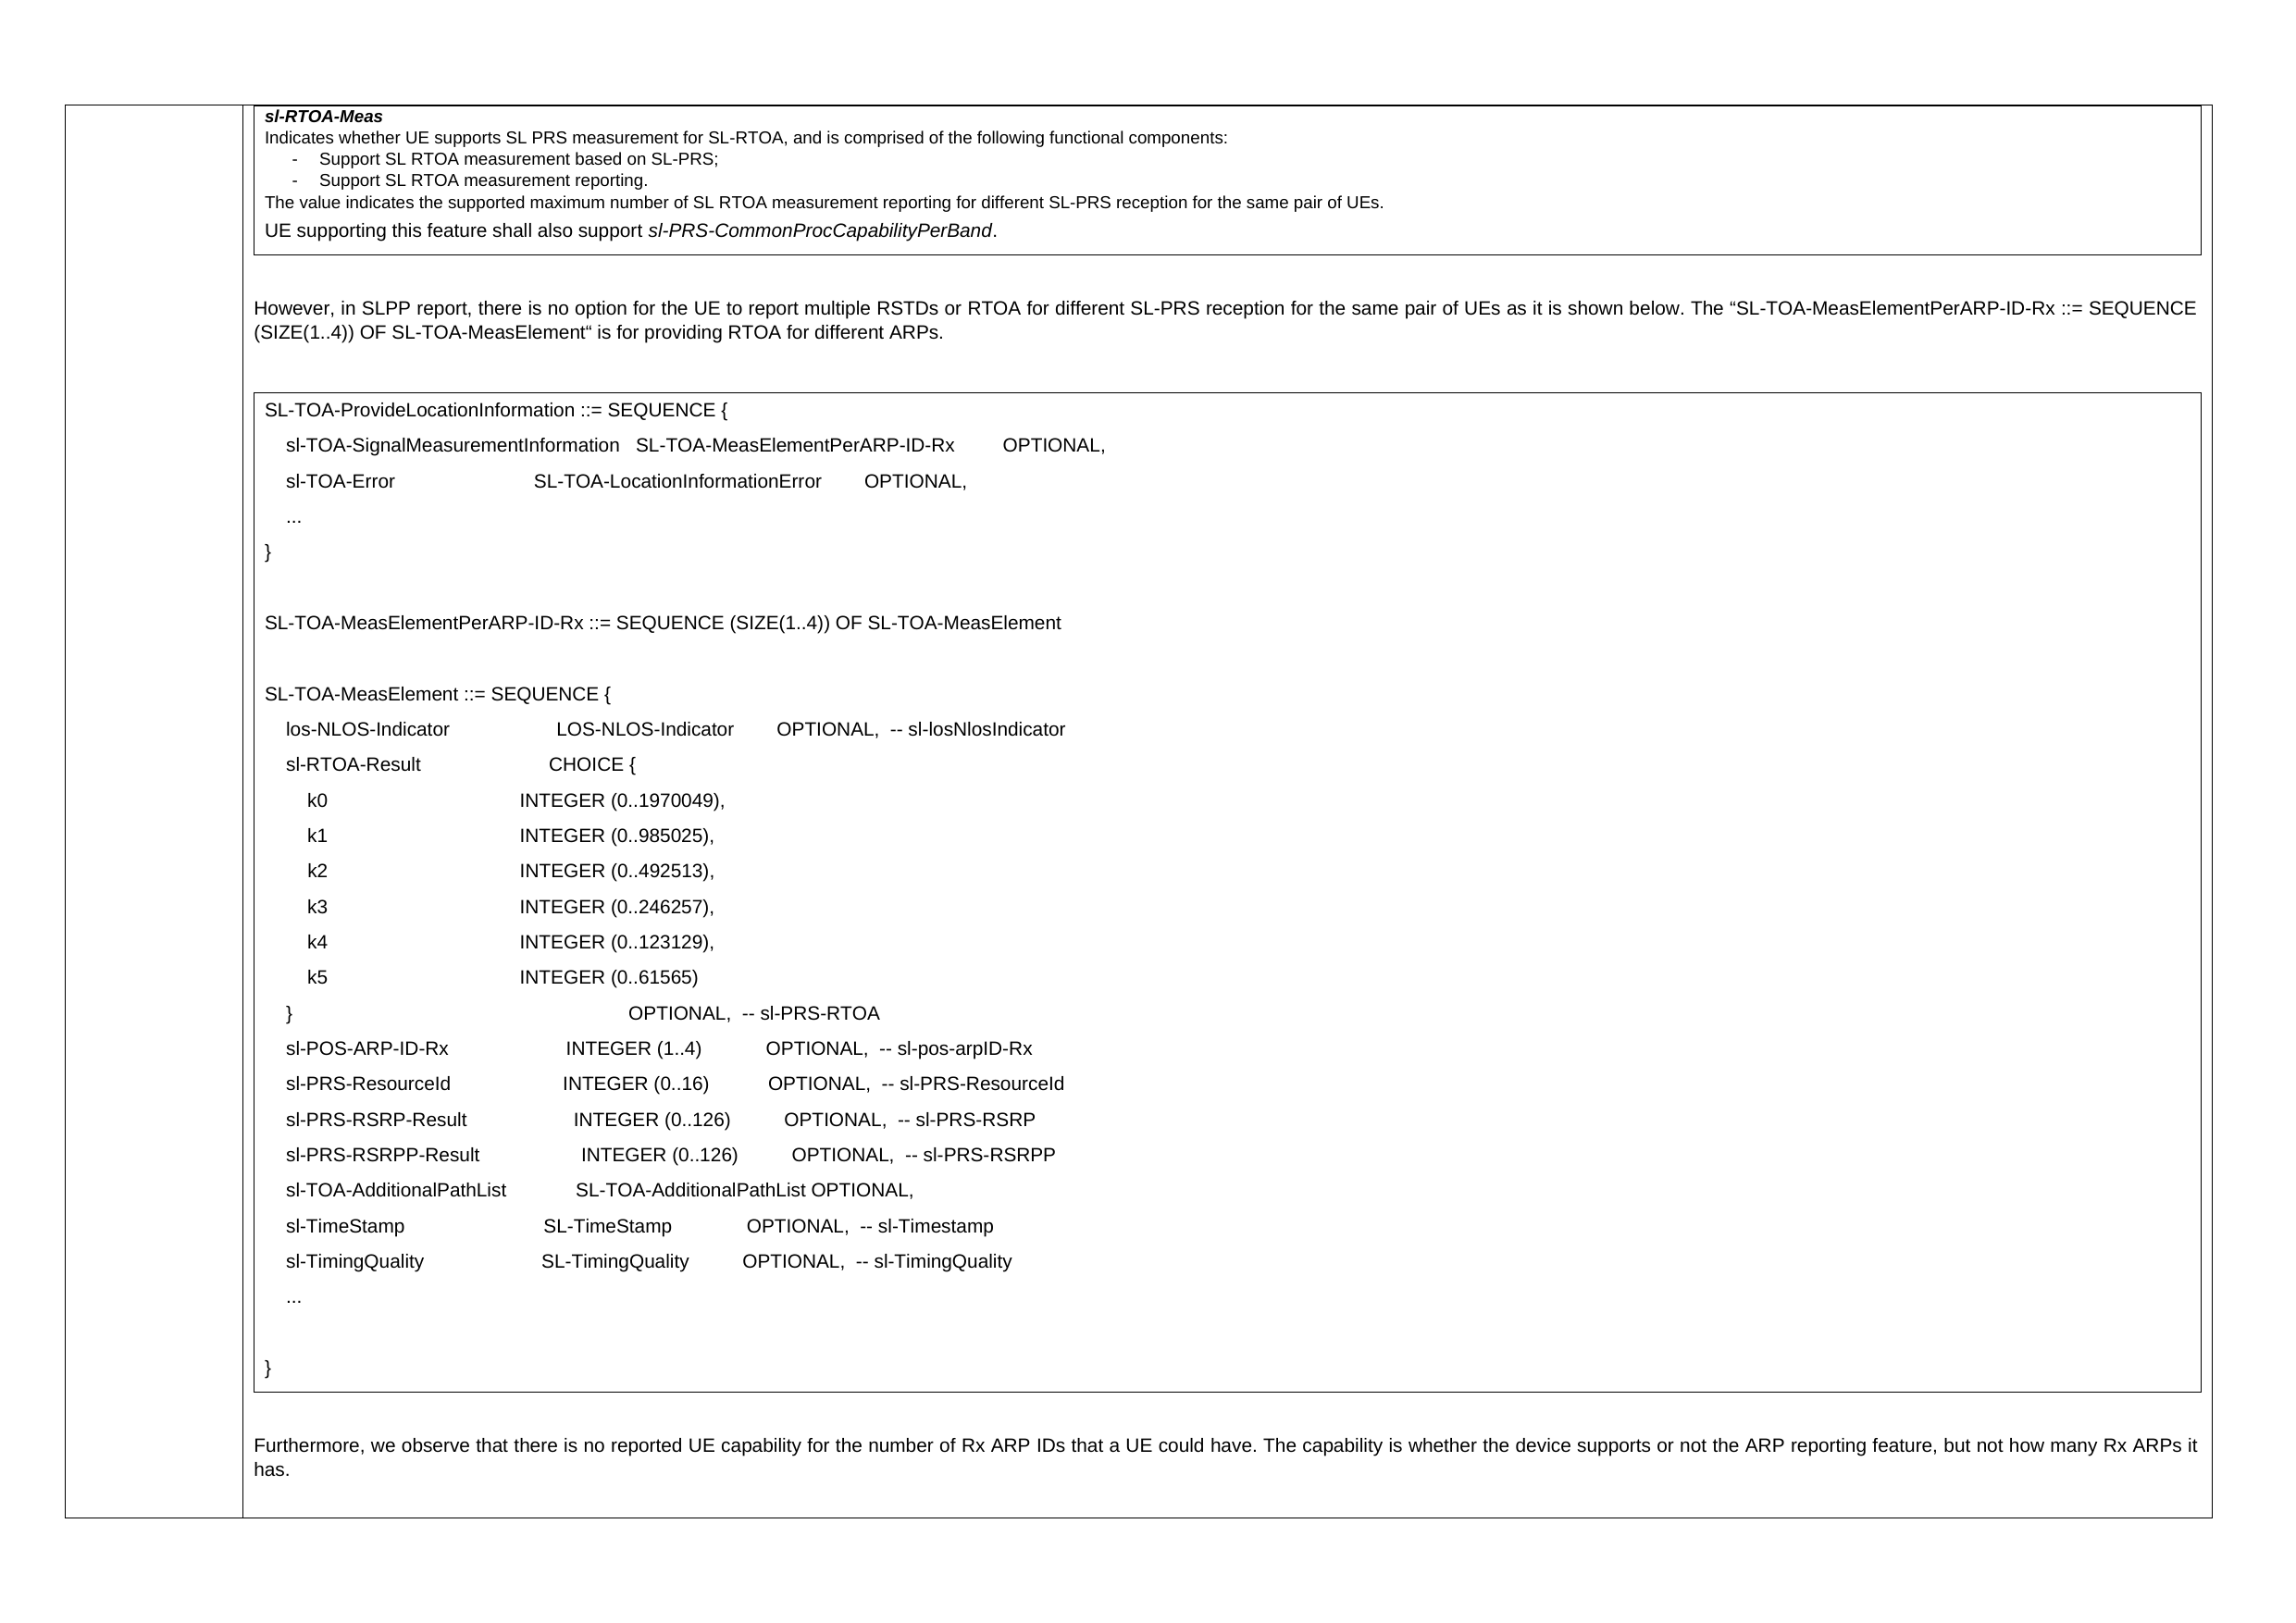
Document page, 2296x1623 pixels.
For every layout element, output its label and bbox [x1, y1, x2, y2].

table_cell [66, 105, 242, 1518]
table_cell [243, 105, 2212, 1518]
